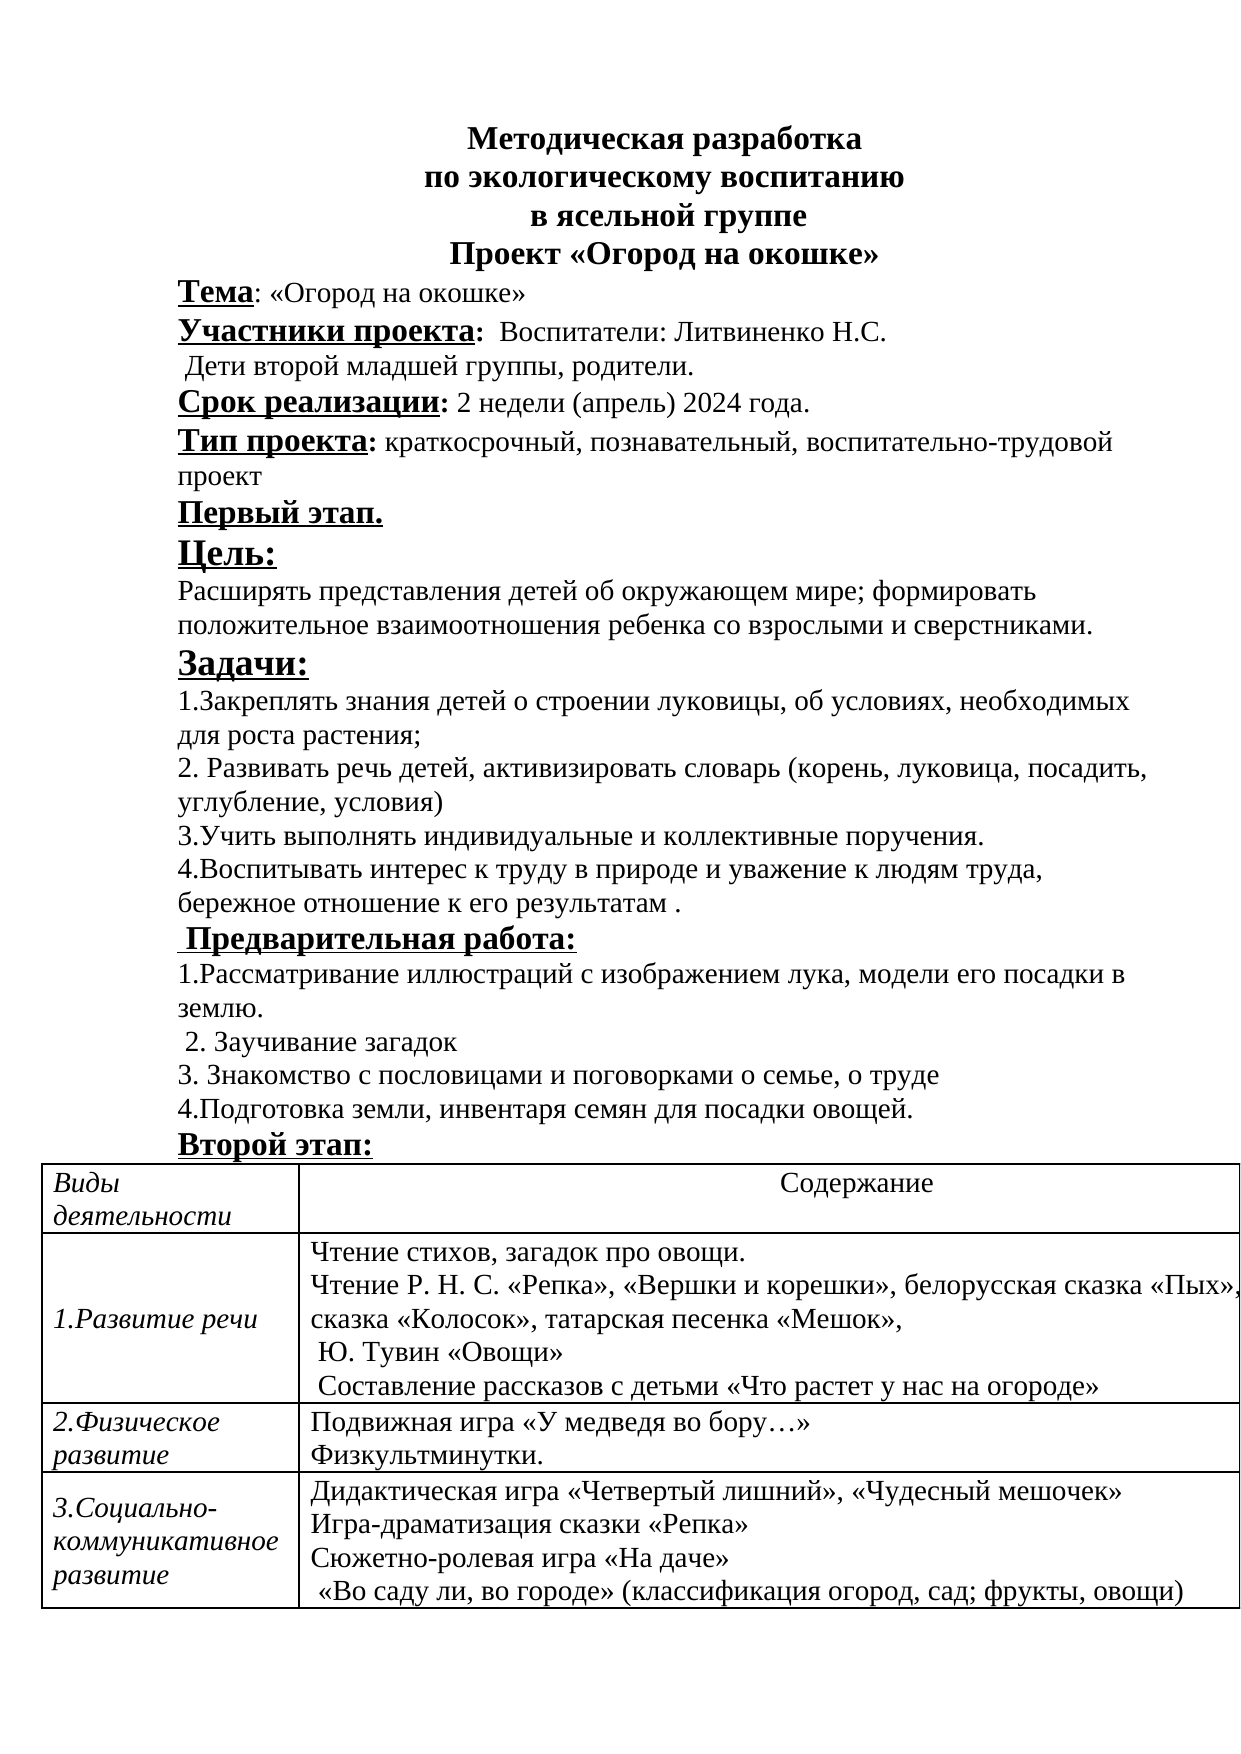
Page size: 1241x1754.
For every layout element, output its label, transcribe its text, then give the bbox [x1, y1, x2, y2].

text в ясельной группе [177, 195, 1152, 233]
table_cell 1.Развитие речи [43, 1234, 298, 1402]
text Цель: [177, 530, 1152, 573]
text 4.Воспитывать интерес к труду в природе и уважение к людям труда, бережное отношение к его результатам . [177, 851, 1152, 918]
table_cell 2.Физическое развитие [43, 1404, 298, 1471]
text 1.Закреплять знания детей о строении луковицы, об условиях, необходимых для роста растения; [177, 683, 1152, 751]
text 1.Рассматривание иллюстраций с изображением лука, модели его посадки в землю. [177, 957, 1152, 1024]
text Дети второй младшей группы, родители. [177, 348, 1152, 382]
text 4.Подготовка земли, инвентаря семян для посадки овощей. [177, 1091, 1152, 1124]
text 2. Заучивание загадок [177, 1024, 1152, 1057]
text 2. Развивать речь детей, активизировать словарь (корень, луковица, посадить, углубление, условия) [177, 751, 1152, 818]
text Расширять представления детей об окружающем мире; формировать положительное взаимоотношения ребенка со взрослыми и сверстниками. [177, 573, 1152, 640]
table_cell Чтение стихов, загадок про овощи. Чтение Р. Н. С. «Репка», «Вершки и корешки», белорусская сказка «Пых», украинская сказка «Колосок», татарская песенка «Мешок», Ю. Тувин «Овощи» Составление рассказов с детьми «Что растет у нас на огороде» [300, 1234, 1239, 1402]
text Методическая разработка [177, 118, 1152, 156]
text Задачи: [177, 640, 1152, 683]
text Второй этап: [177, 1124, 1152, 1163]
table_header Содержание [300, 1165, 1239, 1232]
text по экологическому воспитанию [177, 156, 1152, 195]
text Срок реализации: 2 недели (апрель) 2024 года. [177, 382, 1152, 420]
text Предварительная работа: [177, 918, 1152, 957]
table_header Виды деятельности [43, 1165, 298, 1232]
text Тип проекта: краткосрочный, познавательный, воспитательно-трудовой проект [177, 420, 1152, 492]
table_cell Подвижная игра «У медведя во бору…» Физкультминутки. [300, 1404, 1239, 1471]
table_cell 3.Социально-коммуникативное развитие [43, 1473, 298, 1607]
table_cell Дидактическая игра «Четвертый лишний», «Чудесный мешочек» Игра-драматизация сказки «Репка» Сюжетно-ролевая игра «На даче» «Во саду ли, во городе» (классификация огород, сад; фрукты, овощи) [300, 1473, 1239, 1607]
text Тема: «Огород на окошке» [177, 271, 1152, 310]
text Участники проекта: Воспитатели: Литвиненко Н.С. [177, 310, 1152, 348]
text 3.Учить выполнять индивидуальные и коллективные поручения. [177, 818, 1152, 851]
text Проект «Огород на окошке» [177, 233, 1152, 271]
text 3. Знакомство с пословицами и поговорками о семье, о труде [177, 1057, 1152, 1091]
text Первый этап. [177, 492, 1152, 530]
